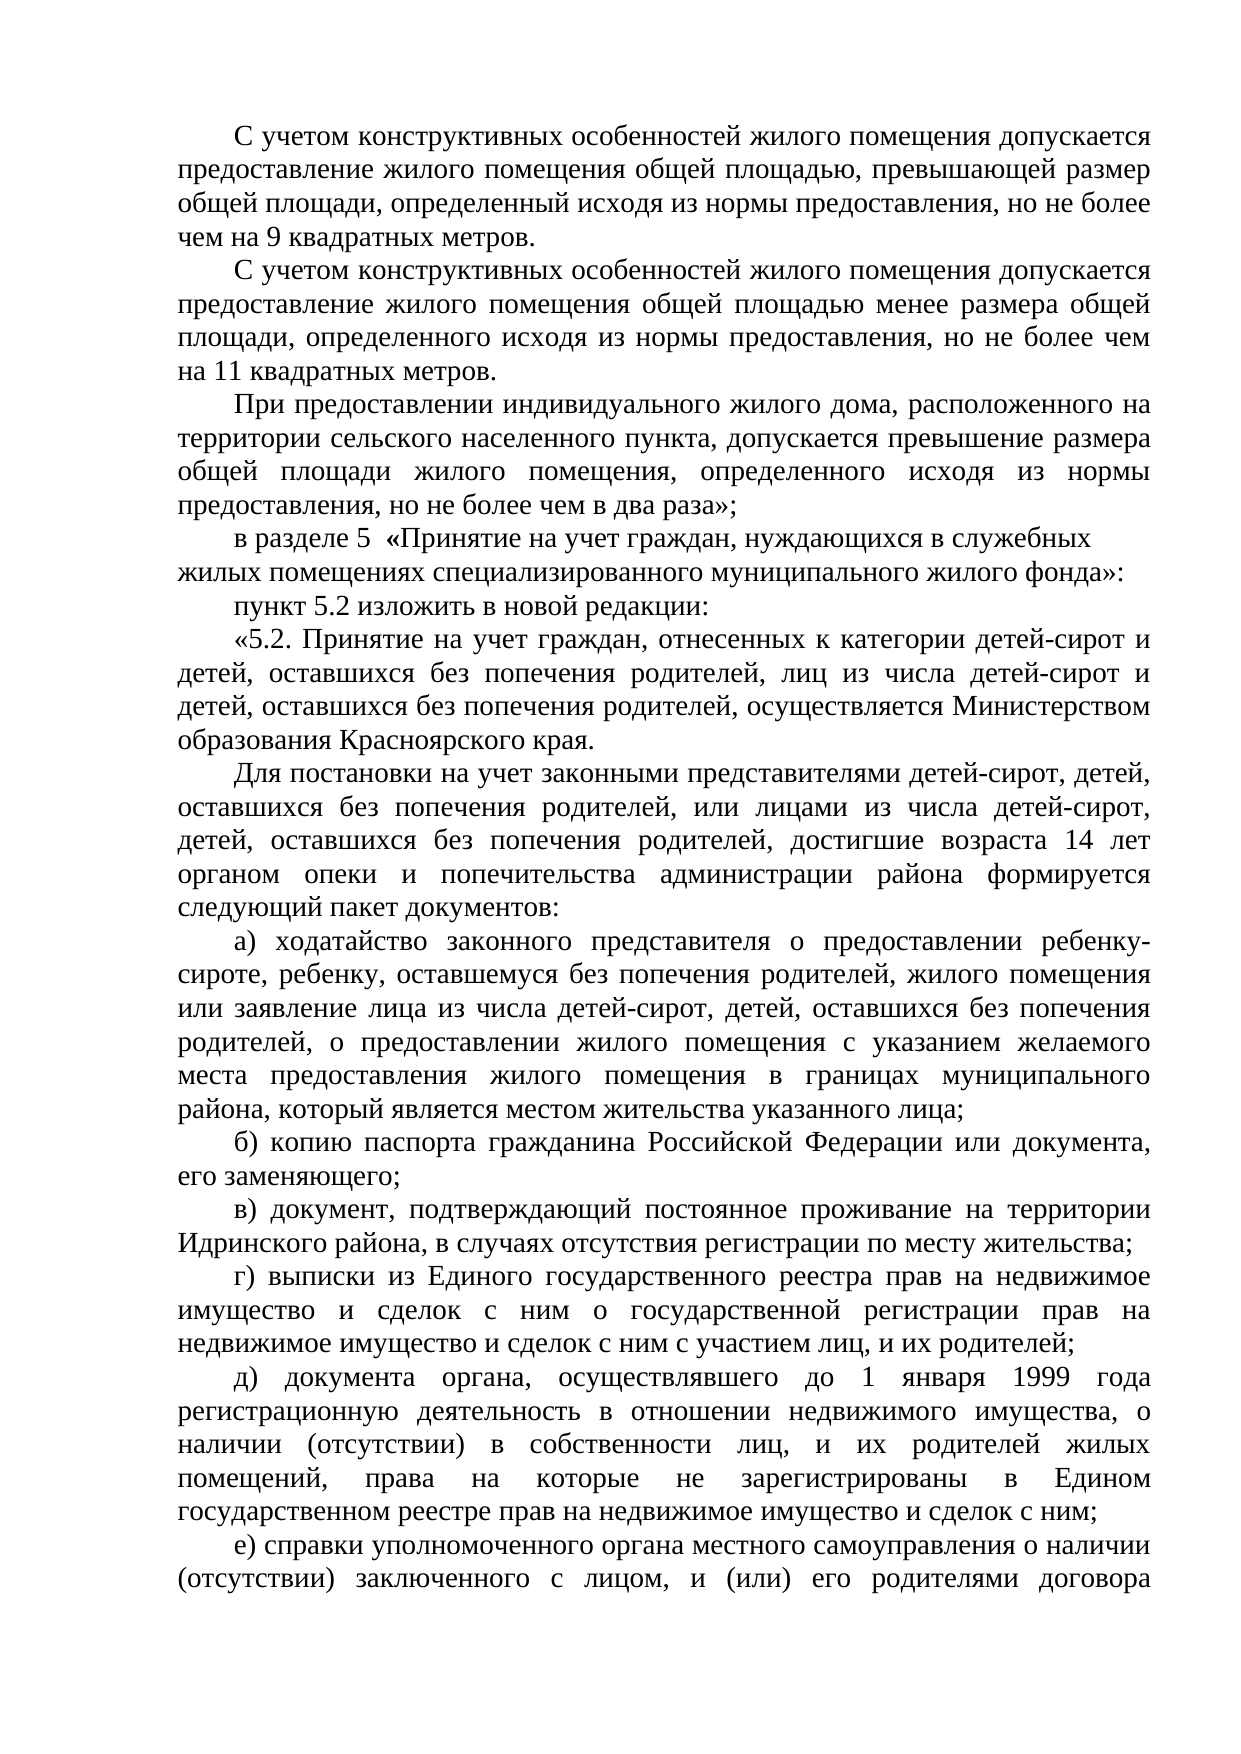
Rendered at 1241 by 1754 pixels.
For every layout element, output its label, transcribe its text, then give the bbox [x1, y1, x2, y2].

text г) выписки из Единого государственного реестра прав на недвижимое имущество и сделок с ним о государственной регистрации прав на недвижимое имущество и сделок с ним с участием лиц, и их родителей; [177, 1258, 1152, 1359]
text б) копию паспорта гражданина Российской Федерации или документа, его заменяющего; [177, 1124, 1152, 1191]
text д) документа органа, осуществлявшего до 1 января 1999 года регистрационную деятельность в отношении недвижимого имущества, о наличии (отсутствии) в собственности лиц, и их родителей жилых помещений, права на которые не зарегистрированы в Едином государственном реестре прав на недвижимое имущество и сделок с ним; [177, 1359, 1152, 1527]
text С учетом конструктивных особенностей жилого помещения допускается предоставление жилого помещения общей площадью менее размера общей площади, определенного исходя из нормы предоставления, но не более чем на 11 квадратных метров. [177, 252, 1152, 386]
text «5.2. Принятие на учет граждан, отнесенных к категории детей-сирот и детей, оставшихся без попечения родителей, лиц из числа детей-сирот и детей, оставшихся без попечения родителей, осуществляется Министерством образования Красноярского края. [177, 621, 1152, 755]
text С учетом конструктивных особенностей жилого помещения допускается предоставление жилого помещения общей площадью, превышающей размер общей площади, определенный исходя из нормы предоставления, но не более чем на 9 квадратных метров. [177, 118, 1152, 252]
text Для постановки на учет законными представителями детей-сирот, детей, оставшихся без попечения родителей, или лицами из числа детей-сирот, детей, оставшихся без попечения родителей, достигшие возраста 14 лет органом опеки и попечительства администрации района формируется следующий пакет документов: [177, 755, 1152, 923]
text пункт 5.2 изложить в новой редакции: [177, 588, 1152, 621]
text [177, 1527, 1152, 1594]
text При предоставлении индивидуального жилого дома, расположенного на территории сельского населенного пункта, допускается превышение размера общей площади жилого помещения, определенного исходя из нормы предоставления, но не более чем в два раза»; [177, 386, 1152, 521]
text в разделе 5 «Принятие на учет граждан, нуждающихся в служебных жилых помещениях специализированного муниципального жилого фонда»: [177, 521, 1152, 588]
text в) документ, подтверждающий постоянное проживание на территории Идринского района, в случаях отсутствия регистрации по месту жительства; [177, 1191, 1152, 1258]
text а) ходатайство законного представителя о предоставлении ребенку-сироте, ребенку, оставшемуся без попечения родителей, жилого помещения или заявление лица из числа детей-сирот, детей, оставшихся без попечения родителей, о предоставлении жилого помещения с указанием желаемого места предоставления жилого помещения в границах муниципального района, который является местом жительства указанного лица; [177, 923, 1152, 1124]
